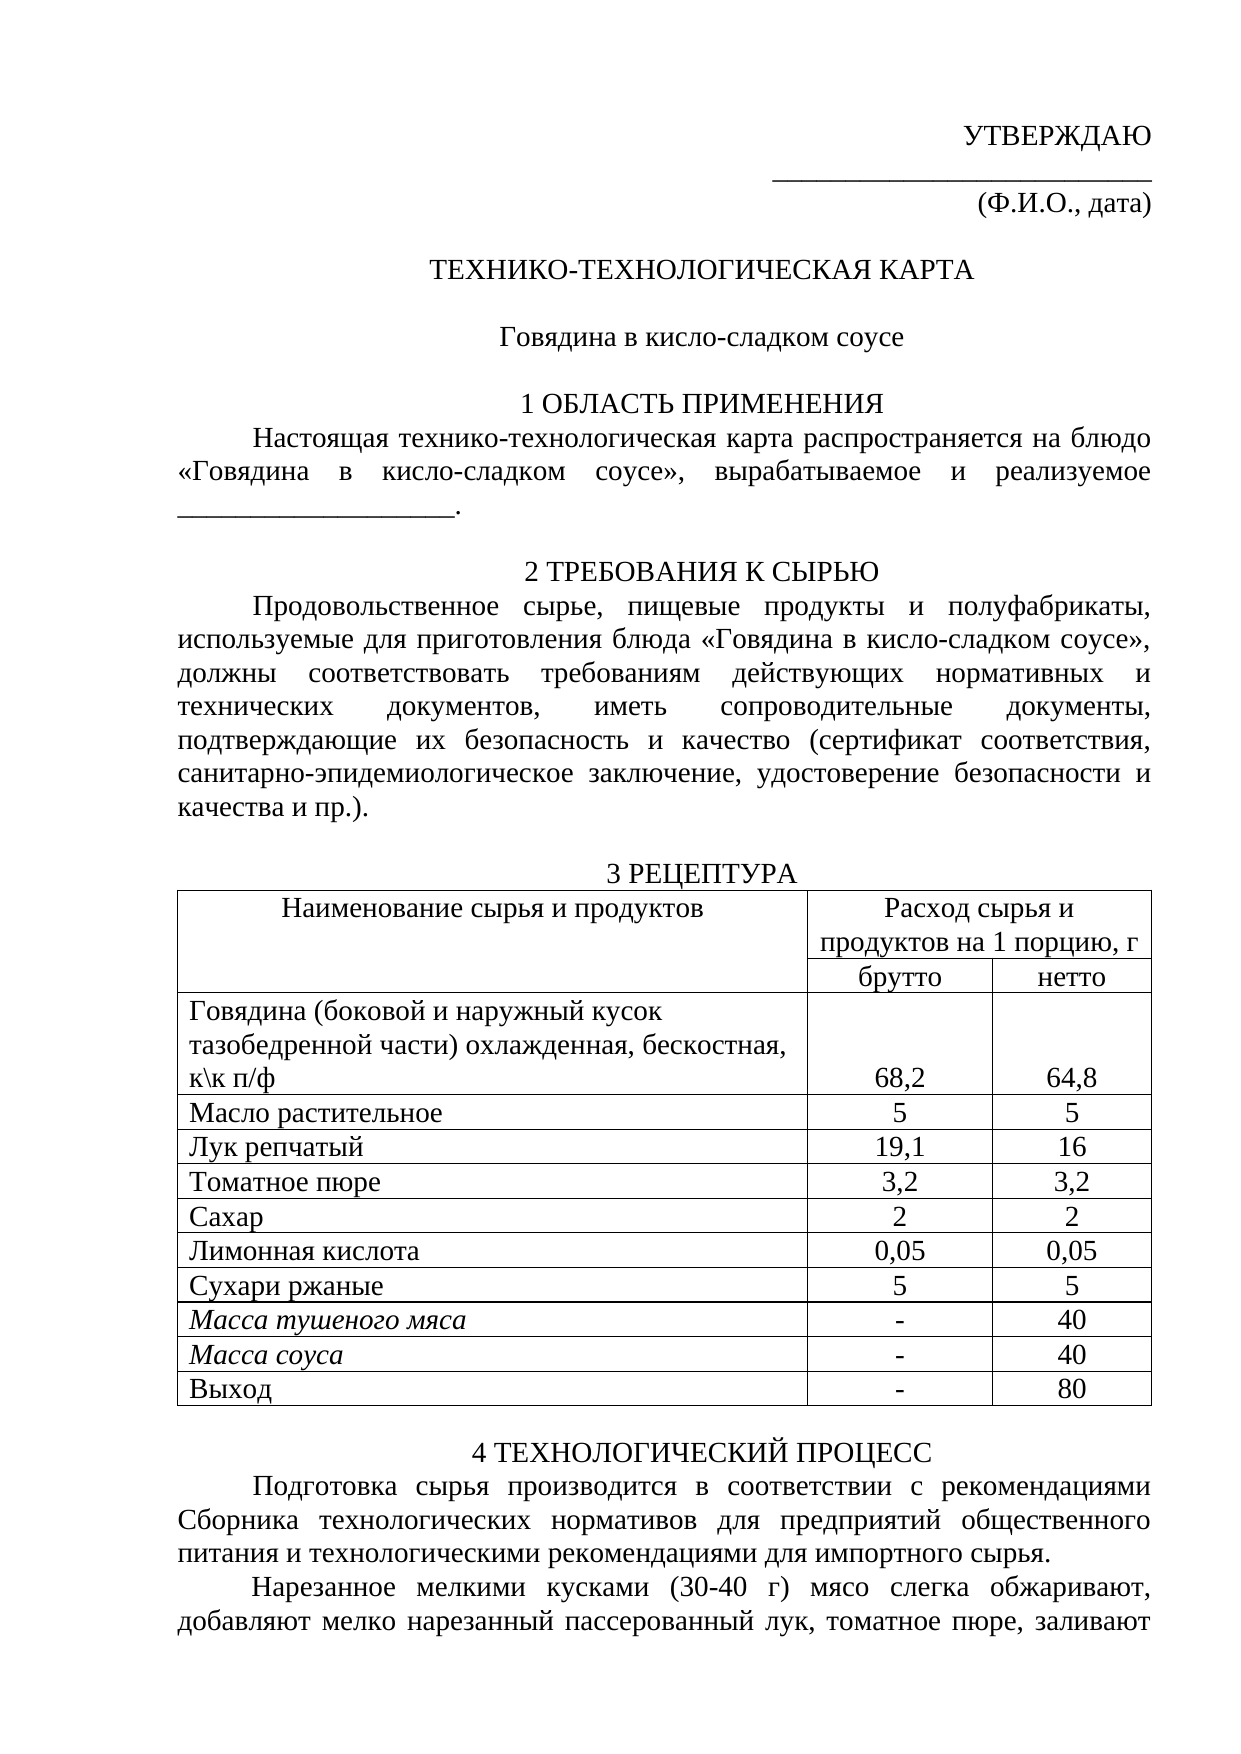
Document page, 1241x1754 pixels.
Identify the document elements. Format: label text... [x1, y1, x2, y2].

table_cell 64,8 [993, 993, 1151, 1094]
text Подготовка сырья производится в соответствии с рекомендациями Сборника технологических нормативов для предприятий общественного питания и технологическими рекомендациями для импортного сырья. [177, 1468, 1152, 1569]
table_cell Сахар [178, 1199, 807, 1232]
table_cell 5 [808, 1268, 992, 1301]
table_cell Масса тушеного мяса [178, 1303, 807, 1336]
table_cell Сухари ржаные [178, 1268, 807, 1301]
table_cell - [808, 1303, 992, 1336]
text Продовольственное сырье, пищевые продукты и полуфабрикаты, используемые для приготовления блюда «Говядина в кисло-сладком соусе», должны соответствовать требованиям действующих нормативных и технических документов, иметь сопроводительные документы, подтверждающие их безопасность и качество (сертификат соответствия, санитарно-эпидемиологическое заключение, удостоверение безопасности и качества и пр.). [177, 588, 1152, 822]
table_cell 5 [808, 1095, 992, 1128]
table_cell 0,05 [993, 1233, 1151, 1267]
table_cell брутто [808, 959, 992, 992]
table_cell 80 [993, 1372, 1151, 1405]
text УТВЕРЖДАЮ [177, 118, 1152, 152]
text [177, 1569, 1152, 1636]
text 1 ОБЛАСТЬ ПРИМЕНЕНИЯ [177, 386, 1152, 420]
table_cell Лимонная кислота [178, 1233, 807, 1267]
table_cell 16 [993, 1130, 1151, 1163]
table_cell 5 [993, 1268, 1151, 1301]
table_cell 68,2 [808, 993, 992, 1094]
table_header Наименование сырья и продуктов [178, 891, 807, 992]
table_cell 0,05 [808, 1233, 992, 1267]
text __________________________ [177, 152, 1152, 185]
table_cell Томатное пюре [178, 1164, 807, 1198]
table_cell Выход [178, 1372, 807, 1405]
text 4 ТЕХНОЛОГИЧЕСКИЙ ПРОЦЕСС [177, 1435, 1152, 1468]
table_cell 40 [993, 1303, 1151, 1336]
table_cell 19,1 [808, 1130, 992, 1163]
table_cell 2 [808, 1199, 992, 1232]
table_cell 40 [993, 1337, 1151, 1371]
table_cell нетто [993, 959, 1151, 992]
text 3 РЕЦЕПТУРА [177, 856, 1152, 889]
table_cell 2 [993, 1199, 1151, 1232]
table_cell - [808, 1372, 992, 1405]
table_cell 5 [993, 1095, 1151, 1128]
table_cell 3,2 [993, 1164, 1151, 1198]
text (Ф.И.О., дата) [177, 185, 1152, 219]
text ТЕХНИКО-ТЕХНОЛОГИЧЕСКАЯ КАРТА [177, 252, 1152, 286]
text Говядина в кисло-сладком соусе [177, 319, 1152, 353]
table_header Расход сырья и продуктов на 1 порцию, г [808, 891, 1151, 958]
table_cell Говядина (боковой и наружный кусок тазобедренной части) охлажденная, бескостная, к\к п/ф [178, 993, 807, 1094]
table_cell - [808, 1337, 992, 1371]
table_cell Масса соуса [178, 1337, 807, 1371]
table_cell 3,2 [808, 1164, 992, 1198]
text Настоящая технико-технологическая карта распространяется на блюдо «Говядина в кисло-сладком соусе», вырабатываемое и реализуемое ___________________. [177, 420, 1152, 521]
table_cell Лук репчатый [178, 1130, 807, 1163]
table_cell Масло растительное [178, 1095, 807, 1128]
text 2 ТРЕБОВАНИЯ К СЫРЬЮ [177, 554, 1152, 588]
